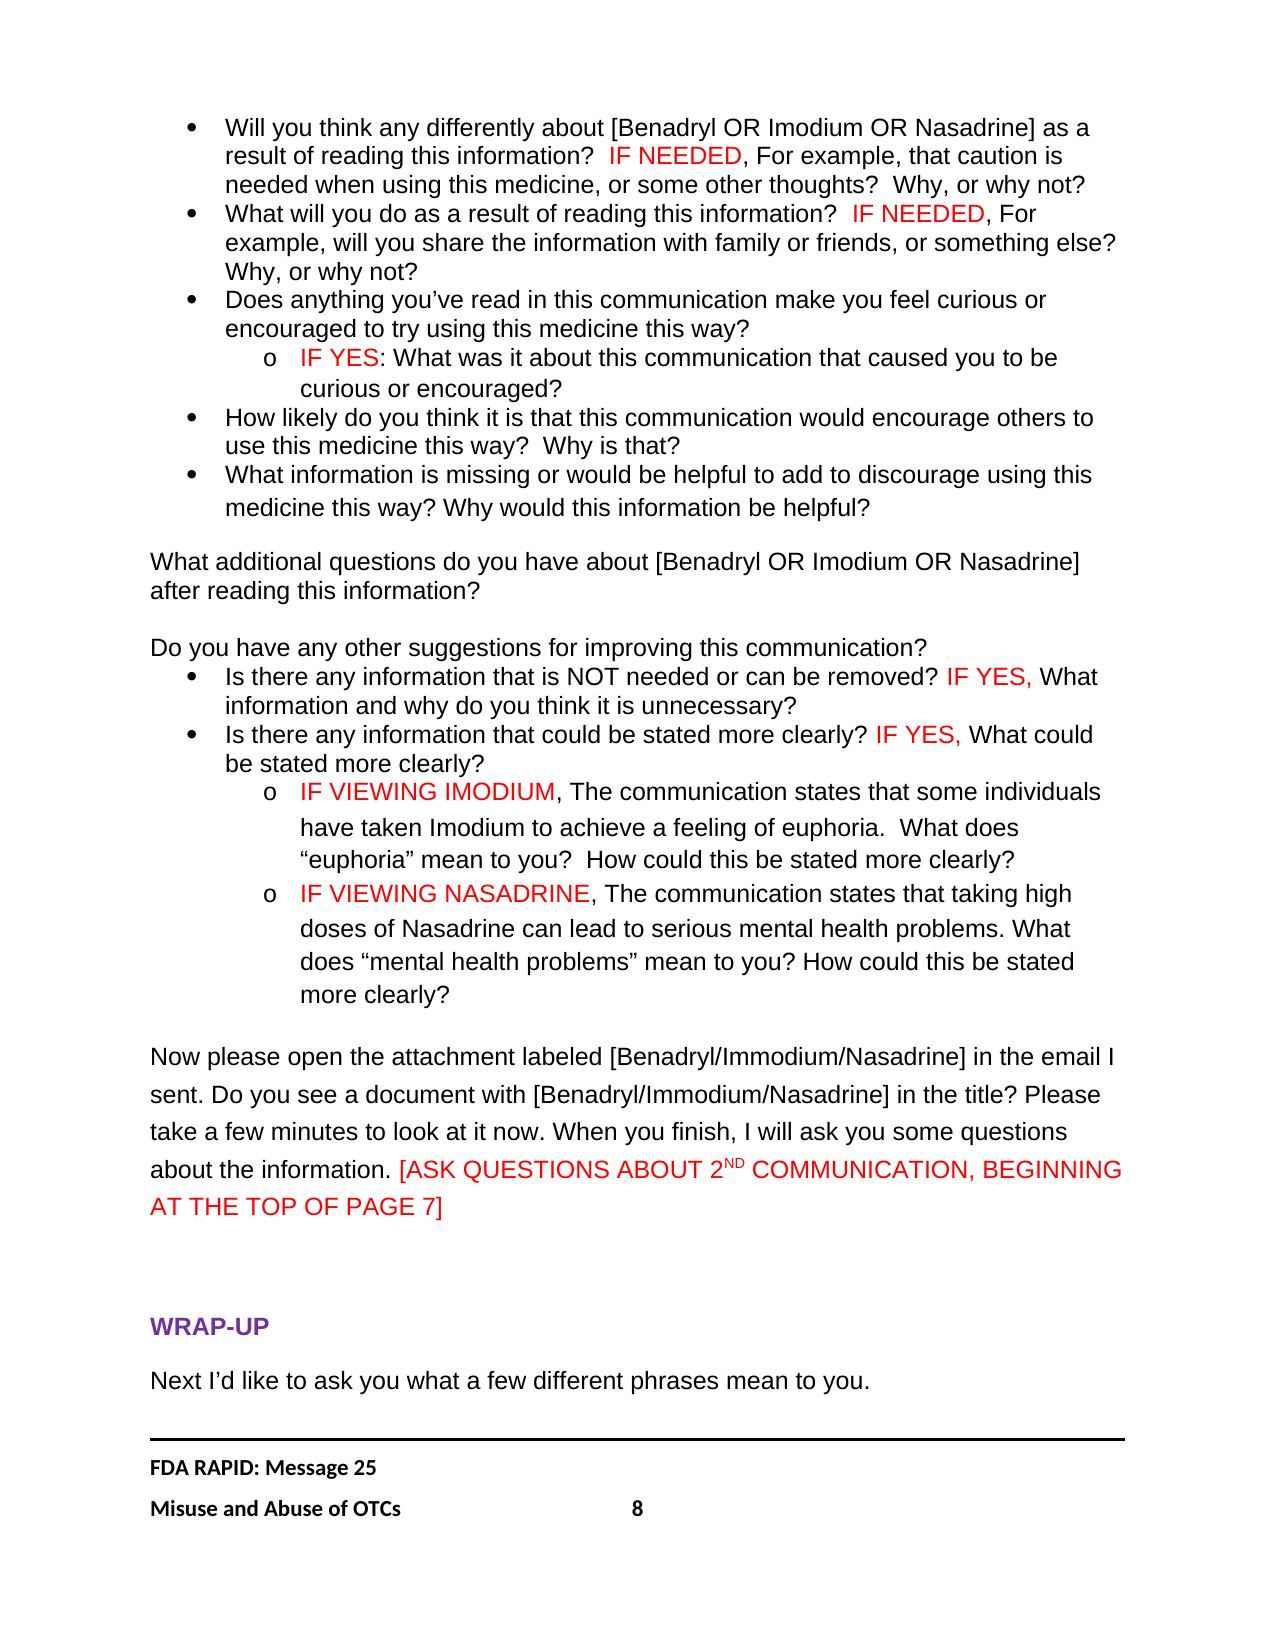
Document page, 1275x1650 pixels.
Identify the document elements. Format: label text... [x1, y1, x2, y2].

list IF VIEWING NASADRINE, The communication states that taking high doses of Nasadrine can lead to serious mental health problems. What does “mental health problems” mean to you? How could this be stated more clearly? [262, 878, 1125, 1008]
list IF VIEWING IMODIUM, The communication states that some individuals have taken Imodium to achieve a feeling of euphoria. What does “euphoria” mean to you? How could this be stated more clearly? [262, 777, 1125, 874]
list IF YES: What was it about this communication that caused you to be curious or encouraged? [262, 343, 1125, 402]
list Is there any information that is NOT needed or can be removed? IF YES, What information and why do you think it is unnecessary? [187, 662, 1125, 720]
list Is there any information that could be stated more clearly? IF YES, What could be stated more clearly? [187, 720, 1125, 777]
text Do you have any other suggestions for improving this communication? [150, 633, 1125, 662]
text Next I’d like to ask you what a few different phrases mean to you. [150, 1366, 1125, 1395]
list What information is missing or would be helpful to add to discourage using this medicine this way? Why would this information be helpful? [187, 460, 1125, 522]
list Does anything you’ve read in this communication make you feel curious or encouraged to try using this medicine this way? [187, 285, 1125, 343]
text WRAP-UP [150, 1304, 1125, 1341]
list How likely do you think it is that this communication would encourage others to use this medicine this way? Why is that? [187, 402, 1125, 460]
text Now please open the attachment labeled [Benadryl/Immodium/Nasadrine] in the email I sent. Do you see a document with [Benadryl/Immodium/Nasadrine] in the title? Please take a few minutes to look at it now. When you finish, I will ask you some questions about the information. [ASK QUESTIONS ABOUT 2ND COMMUNICATION, BEGINNING AT THE TOP OF PAGE 7] [150, 1034, 1125, 1221]
list What will you do as a result of reading this information? IF NEEDED, For example, will you share the information with family or friends, or something else? Why, or why not? [187, 199, 1125, 285]
list Will you think any differently about [Benadryl OR Imodium OR Nasadrine] as a result of reading this information? IF NEEDED, For example, that caution is needed when using this medicine, or some other thoughts? Why, or why not? [187, 112, 1125, 199]
text What additional questions do you have about [Benadryl OR Imodium OR Nasadrine] after reading this information? [150, 547, 1125, 604]
